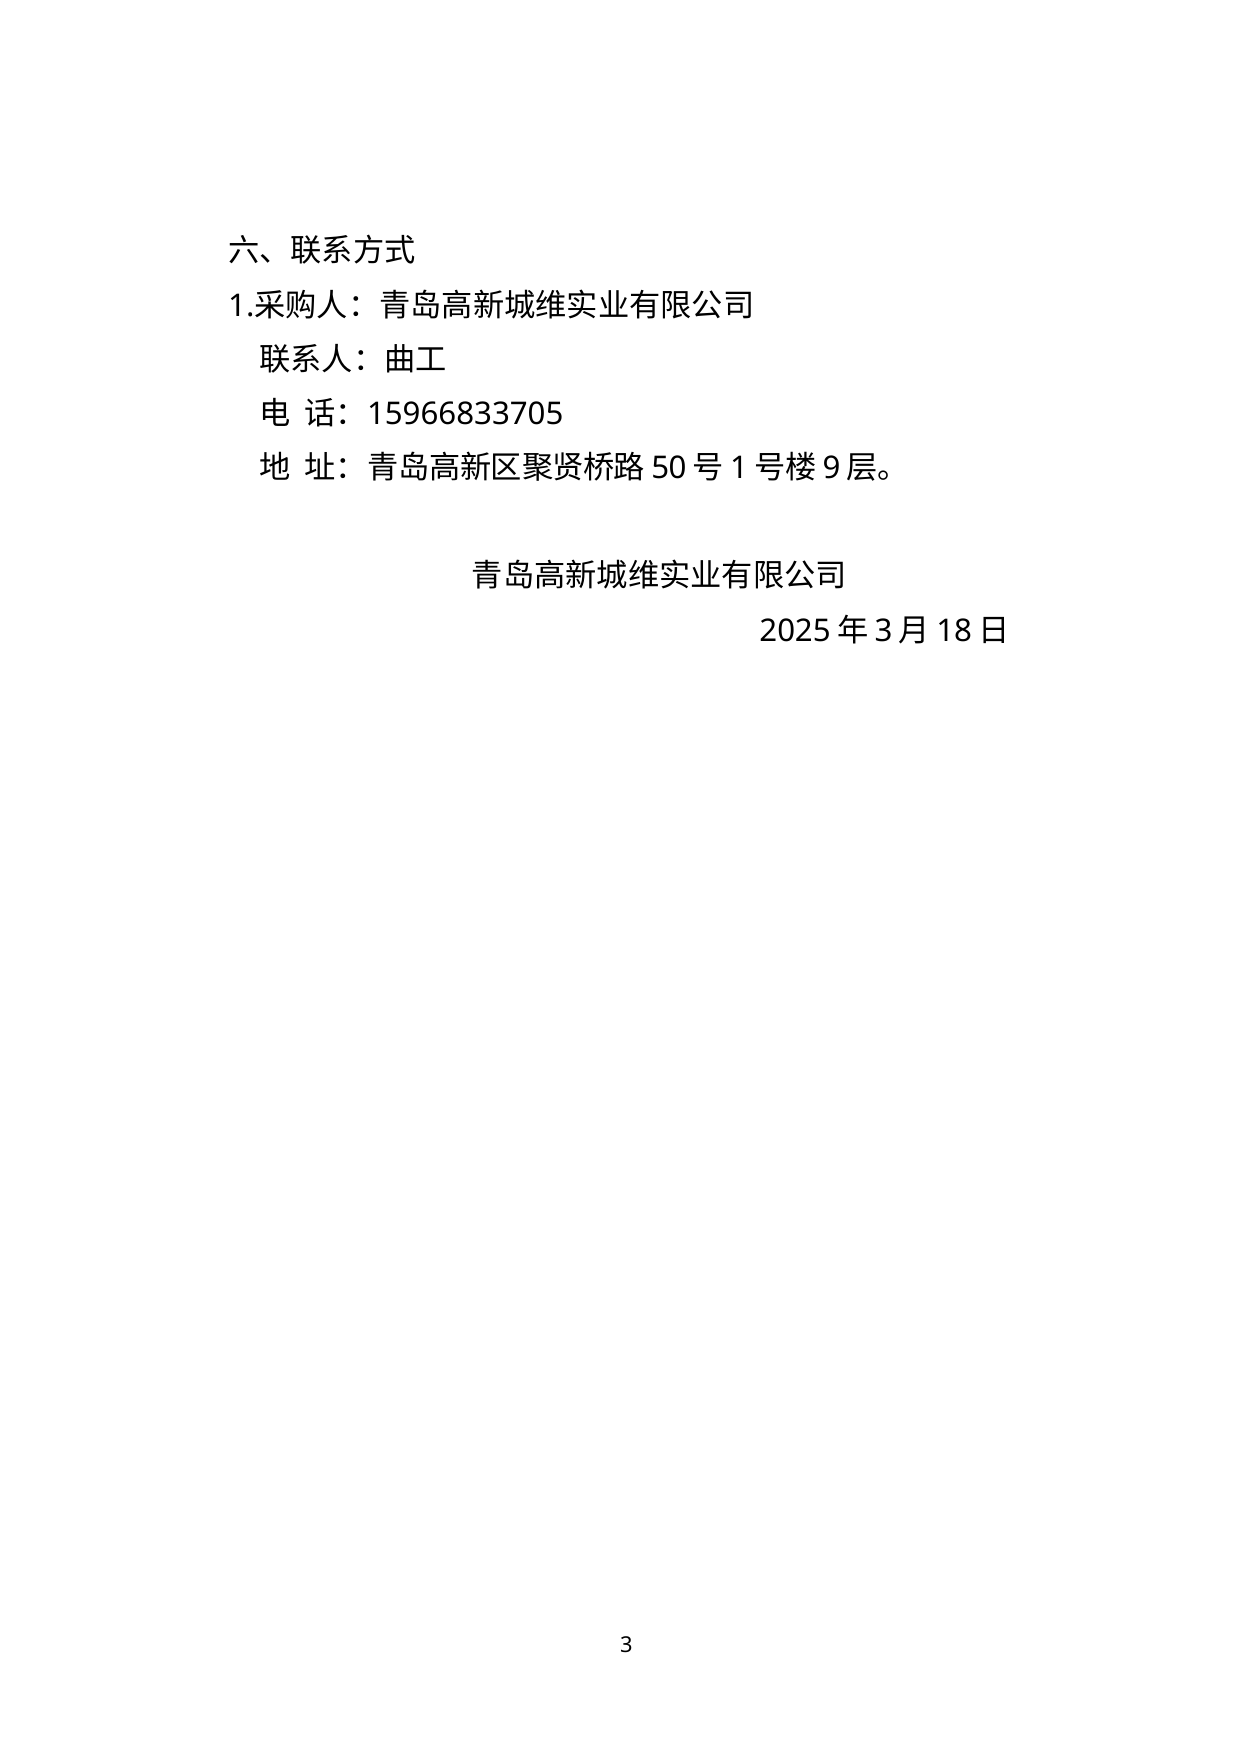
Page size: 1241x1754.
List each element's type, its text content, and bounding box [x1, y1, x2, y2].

text 电 话：15966833705 [165, 381, 1087, 435]
text 青岛高新城维实业有限公司 [165, 543, 1087, 598]
text 联系人：曲工 [165, 327, 1087, 381]
text 1.采购人：青岛高新城维实业有限公司 [165, 273, 1087, 327]
text 2025年3月18日 [165, 598, 1087, 652]
text 六、联系方式 [165, 218, 1087, 273]
text 地 址：青岛高新区聚贤桥路50号1号楼9层。 [165, 435, 1087, 489]
